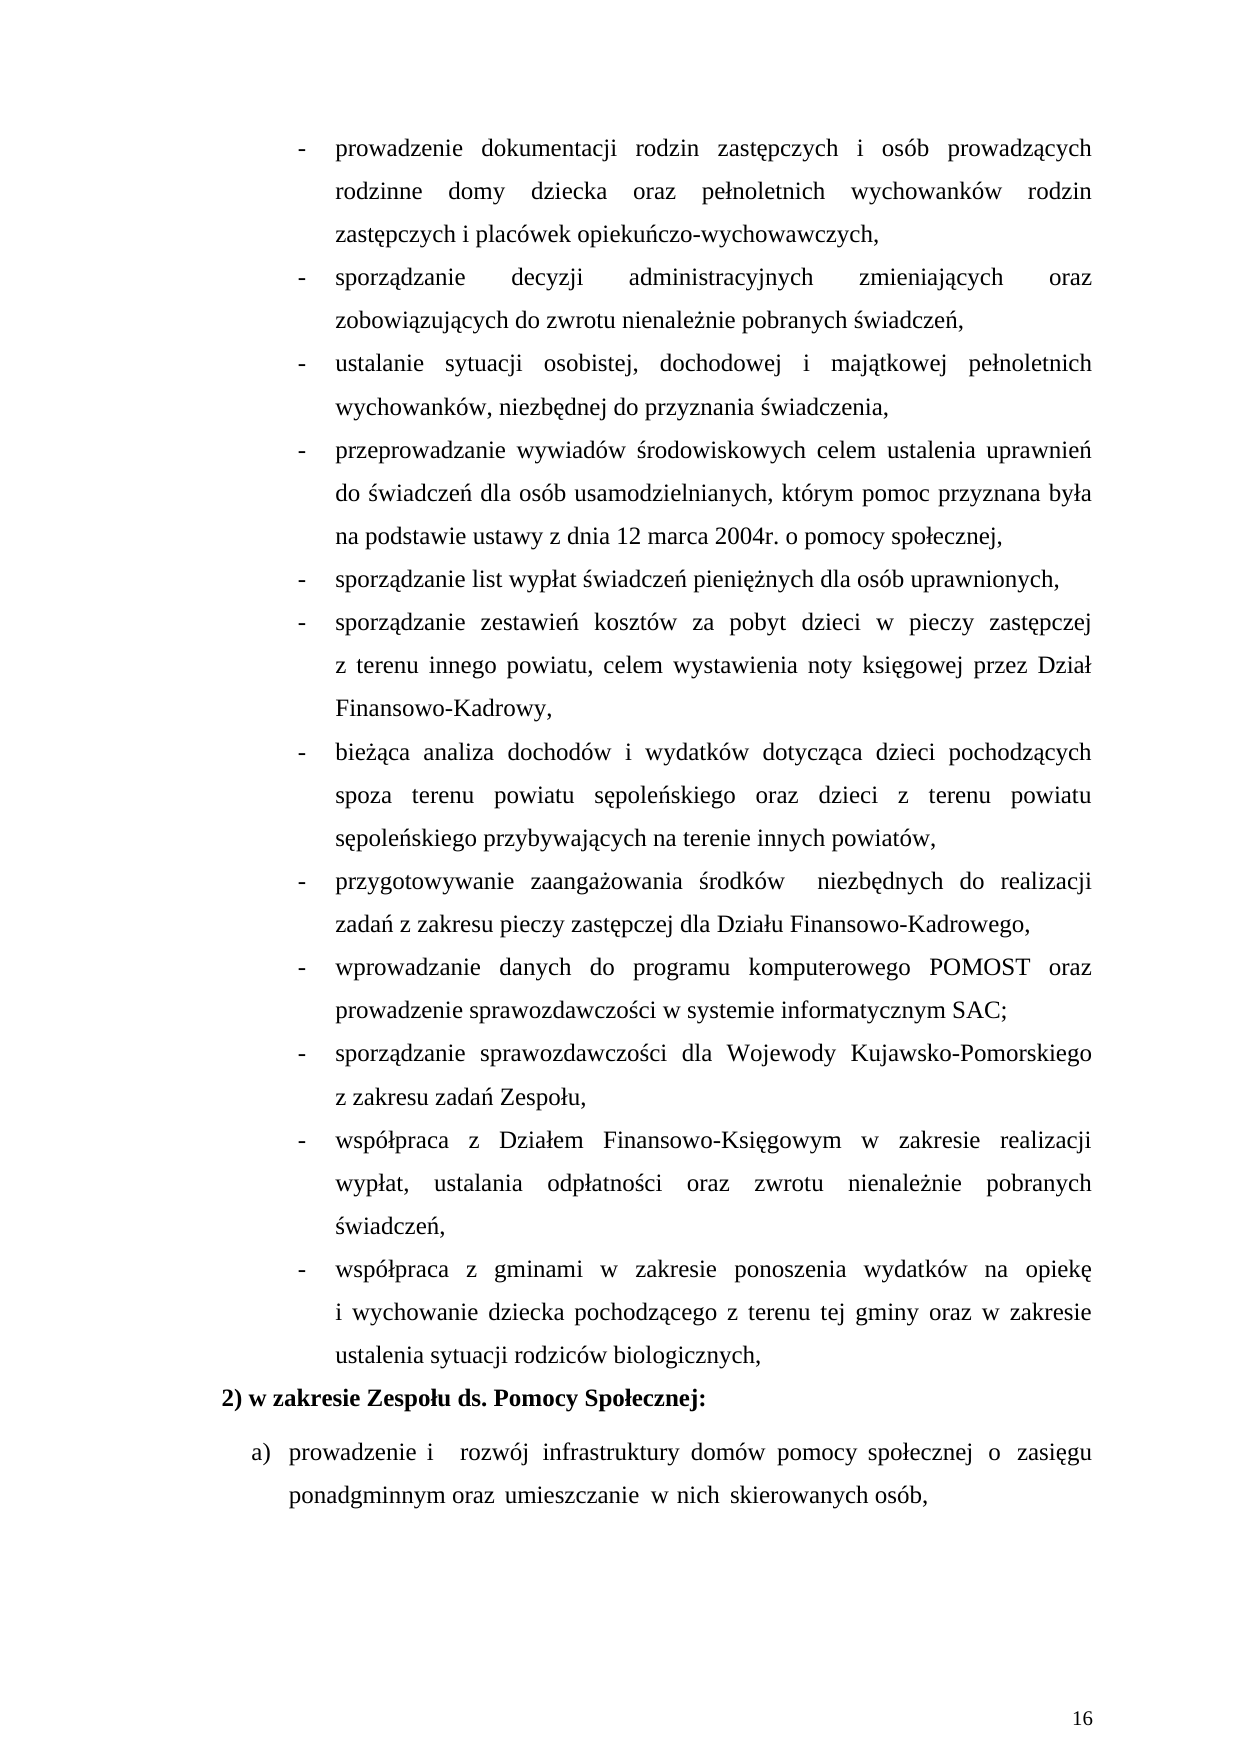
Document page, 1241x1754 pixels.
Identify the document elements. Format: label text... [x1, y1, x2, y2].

list sporządzanie list wypłat świadczeń pieniężnych dla osób uprawnionych, [298, 564, 1092, 593]
list przeprowadzanie wywiadów środowiskowych celem ustalenia uprawnień do świadczeń dla osób usamodzielnianych, którym pomoc przyznana była na podstawie ustawy z dnia 12 marca 2004r. o pomocy społecznej, [298, 435, 1092, 550]
list współpraca z gminami w zakresie ponoszenia wydatków na opiekę i wychowanie dziecka pochodzącego z terenu tej gminy oraz w zakresie ustalenia sytuacji rodziców biologicznych, [298, 1254, 1092, 1369]
list sporządzanie decyzji administracyjnych zmieniających oraz zobowiązujących do zwrotu nienależnie pobranych świadczeń, [298, 262, 1092, 334]
list prowadzenie dokumentacji rodzin zastępczych i osób prowadzących rodzinne domy dziecka oraz pełnoletnich wychowanków rodzin zastępczych i placówek opiekuńczo-wychowawczych, [298, 133, 1092, 248]
list ustalanie sytuacji osobistej, dochodowej i majątkowej pełnoletnich wychowanków, niezbędnej do przyznania świadczenia, [298, 348, 1092, 420]
list współpraca z Działem Finansowo-Księgowym w zakresie realizacji wypłat, ustalania odpłatności oraz zwrotu nienależnie pobranych świadczeń, [298, 1125, 1092, 1240]
list wprowadzanie danych do programu komputerowego POMOST oraz prowadzenie sprawozdawczości w systemie informatycznym SAC; [298, 952, 1092, 1024]
list prowadzenie i rozwój infrastruktury domów pomocy społecznej o zasięgu ponadgminnym oraz umieszczanie w nich skierowanych osób, [251, 1437, 1092, 1509]
list bieżąca analiza dochodów i wydatków dotycząca dzieci pochodzących spoza terenu powiatu sępoleńskiego oraz dzieci z terenu powiatu sępoleńskiego przybywających na terenie innych powiatów, [298, 737, 1092, 852]
list sporządzanie sprawozdawczości dla Wojewody Kujawsko-Pomorskiego z zakresu zadań Zespołu, [298, 1038, 1092, 1110]
list sporządzanie zestawień kosztów za pobyt dzieci w pieczy zastępczej z terenu innego powiatu, celem wystawienia noty księgowej przez Dział Finansowo-Kadrowy, [298, 607, 1092, 722]
list przygotowywanie zaangażowania środków niezbędnych do realizacji zadań z zakresu pieczy zastępczej dla Działu Finansowo-Kadrowego, [298, 866, 1092, 938]
text 2) w zakresie Zespołu ds. Pomocy Społecznej: [148, 1383, 1092, 1412]
